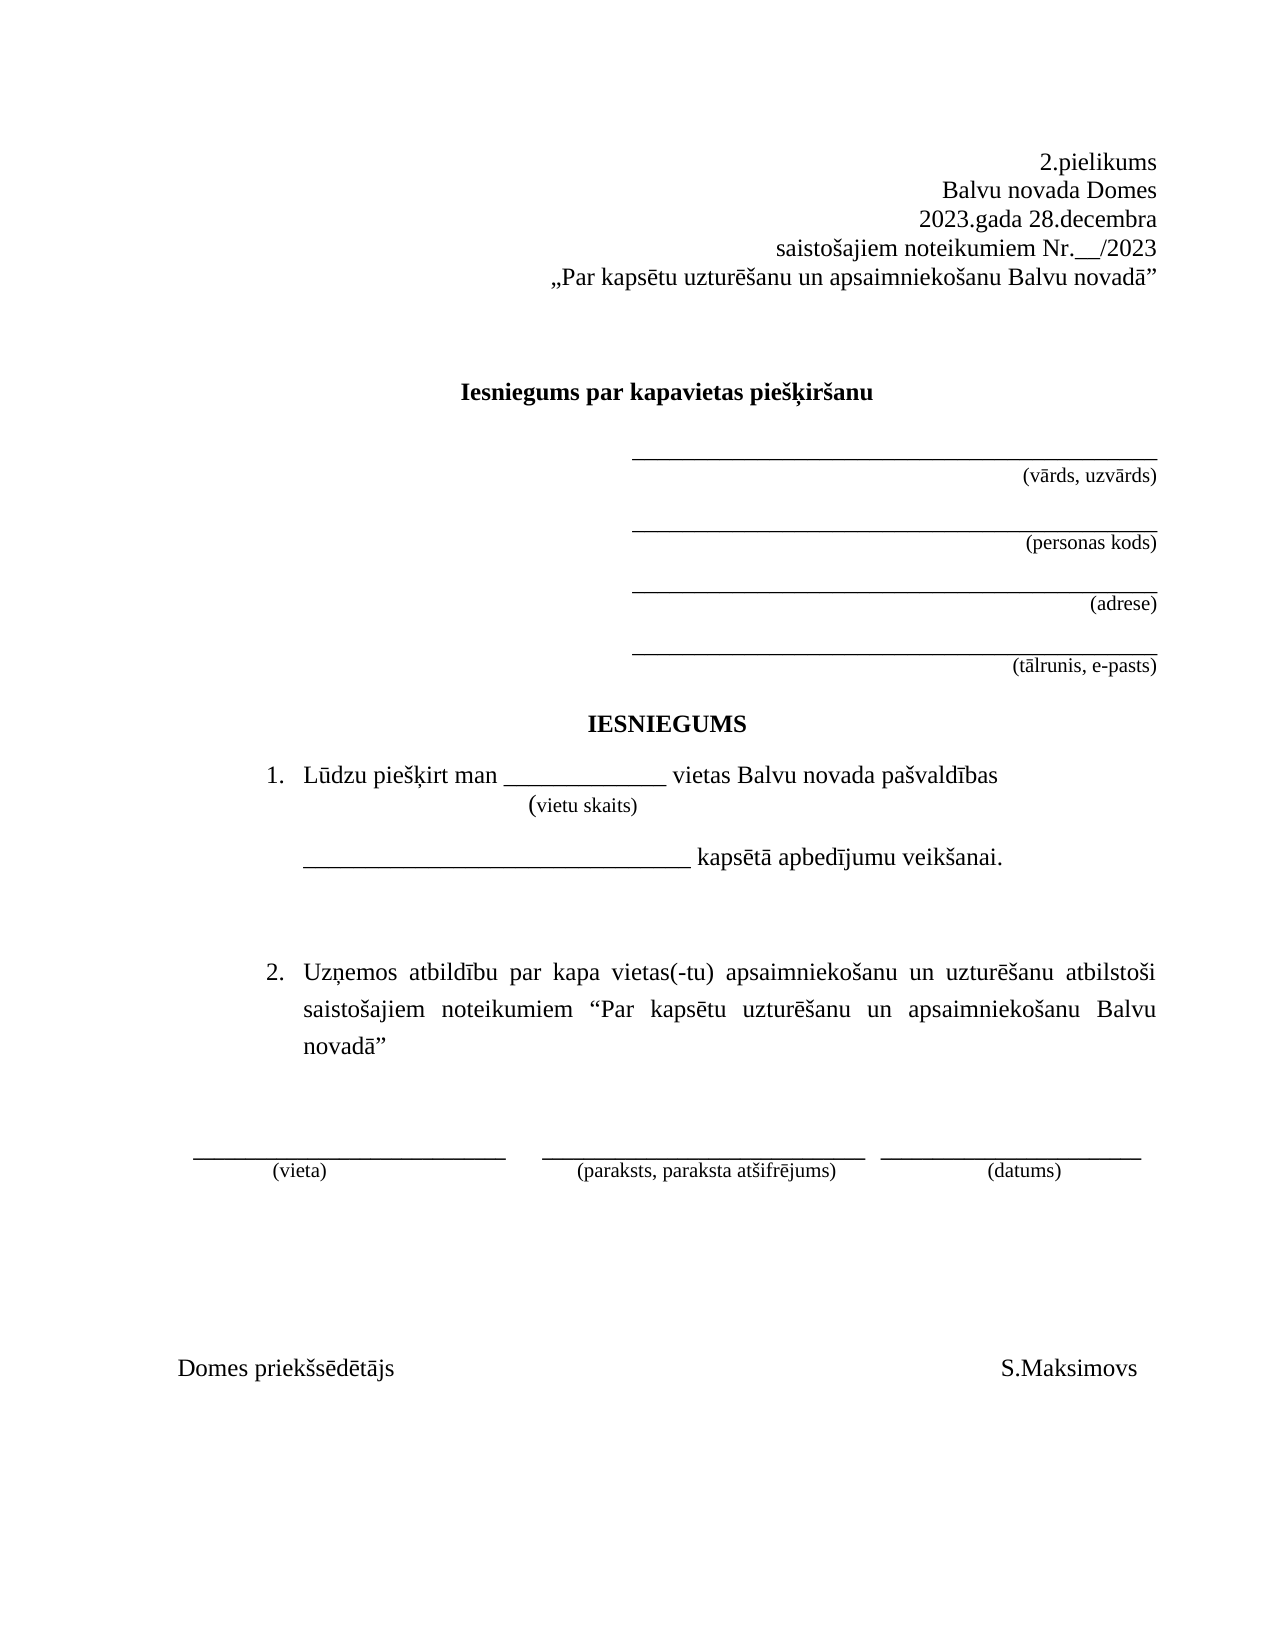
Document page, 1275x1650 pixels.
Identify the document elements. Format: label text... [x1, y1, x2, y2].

text Balvu novada Domes [177, 176, 1157, 204]
text (adrese) [177, 595, 1157, 614]
text __________________________________________ [177, 511, 1157, 534]
list (vietu skaits) [303, 789, 1157, 817]
text saistošajiem noteikumiem Nr.__/2023 [177, 233, 1157, 262]
list _______________________________ kapsētā apbedījumu veikšanai. [303, 842, 1157, 870]
text Iesniegums par kapavietas piešķiršanu [177, 377, 1157, 406]
text __________________________________________ [177, 572, 1157, 595]
text „Par kapsētu uzturēšanu un apsaimniekošanu Balvu novadā” [177, 262, 1157, 291]
text (tālrunis, e-pasts) [177, 657, 1157, 676]
list Lūdzu piešķirt man _____________ vietas Balvu novada pašvaldības [266, 760, 1157, 789]
text ______________________________ _______________________________ _________________________ [177, 1143, 1157, 1162]
text __________________________________________ [177, 434, 1157, 463]
text IESNIEGUMS [177, 714, 1157, 737]
text (vieta) (paraksts, paraksta atšifrējums) (datums) [177, 1162, 1157, 1181]
text 2.pielikums [177, 147, 1157, 176]
text 2023.gada 28.decembra [177, 204, 1157, 233]
text __________________________________________ [177, 634, 1157, 657]
text Domes priekšsēdētājs S.Maksimovs [177, 1353, 1142, 1382]
text (vārds, uzvārds) [177, 463, 1157, 487]
list Uzņemos atbildību par kapa vietas(-tu) apsaimniekošanu un uzturēšanu atbilstoši saistošajiem noteikumiem “Par kapsētu uzturēšanu un apsaimniekošanu Balvu novadā” [266, 957, 1157, 1060]
text (personas kods) [177, 534, 1157, 553]
